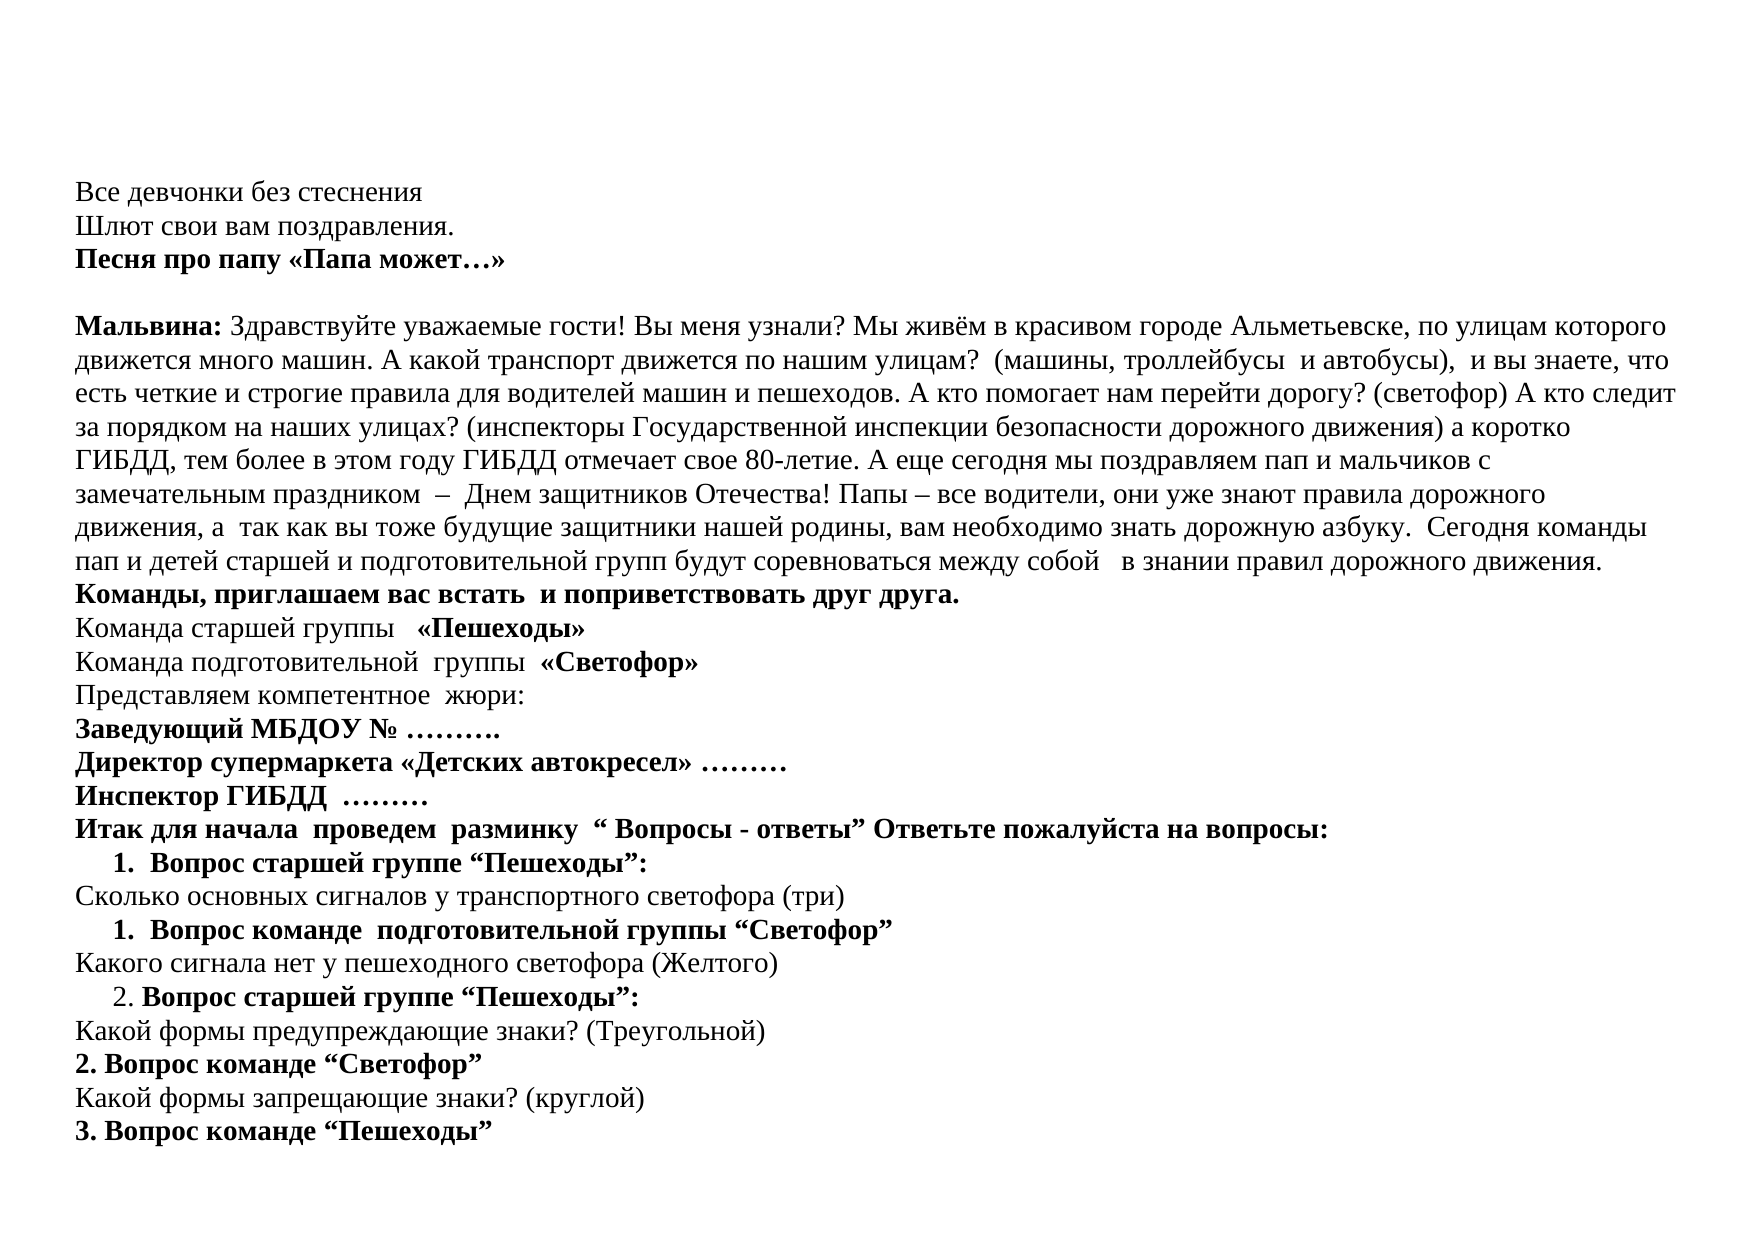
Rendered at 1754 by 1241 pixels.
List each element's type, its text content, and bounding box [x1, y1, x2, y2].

text Какого сигнала нет у пешеходного светофора (Желтого) [75, 946, 1679, 979]
text Команды, приглашаем вас встать и поприветствовать друг друга. [75, 577, 1679, 610]
text Заведующий МБДОУ № ………. [75, 711, 1679, 744]
text Какой формы предупреждающие знаки? (Треугольной) [75, 1013, 1679, 1046]
text Итак для начала проведем разминку “ Вопросы - ответы” Ответьте пожалуйста на вопросы: [75, 811, 1679, 845]
text Песня про папу «Папа может…» [75, 241, 1679, 275]
text Шлют свои вам поздравления. [75, 208, 1679, 241]
text Инспектор ГИБДД ……… [75, 778, 1679, 811]
text Команда старшей группы «Пешеходы» [75, 610, 1679, 644]
text Представляем компетентное жюри: [75, 677, 1679, 711]
list Вопрос команде подготовительной группы “Светофор” [112, 912, 1679, 946]
text 3. Вопрос команде “Пешеходы” [75, 1113, 1679, 1147]
text Сколько основных сигналов у транспортного светофора (три) [75, 878, 1679, 912]
list Вопрос старшей группе “Пешеходы”: [112, 845, 1679, 878]
text Мальвина: Здравствуйте уважаемые гости! Вы меня узнали? Мы живём в красивом городе Альметьевске, по улицам которого движется много машин. А какой транспорт движется по нашим улицам? (машины, троллейбусы и автобусы), и вы знаете, что есть четкие и строгие правила для водителей машин и пешеходов. А кто помогает нам перейти дорогу? (светофор) А кто следит за порядком на наших улицах? (инспекторы Государственной инспекции безопасности дорожного движения) а коротко ГИБДД, тем более в этом году ГИБДД отмечает свое 80-летие. А еще сегодня мы поздравляем пап и мальчиков с замечательным праздником – Днем защитников Отечества! Папы – все водители, они уже знают правила дорожного движения, а так как вы тоже будущие защитники нашей родины, вам необходимо знать дорожную азбуку. Сегодня команды пап и детей старшей и подготовительной групп будут соревноваться между собой в знании правил дорожного движения. [75, 308, 1679, 577]
text 2. Вопрос команде “Светофор” [75, 1046, 1679, 1080]
text Все девчонки без стеснения [75, 174, 1679, 208]
text Какой формы запрещающие знаки? (круглой) [75, 1080, 1679, 1113]
text Директор супермаркета «Детских автокресел» ……… [75, 744, 1679, 778]
text Команда подготовительной группы «Светофор» [75, 644, 1679, 677]
text 2. Вопрос старшей группе “Пешеходы”: [112, 979, 1679, 1013]
